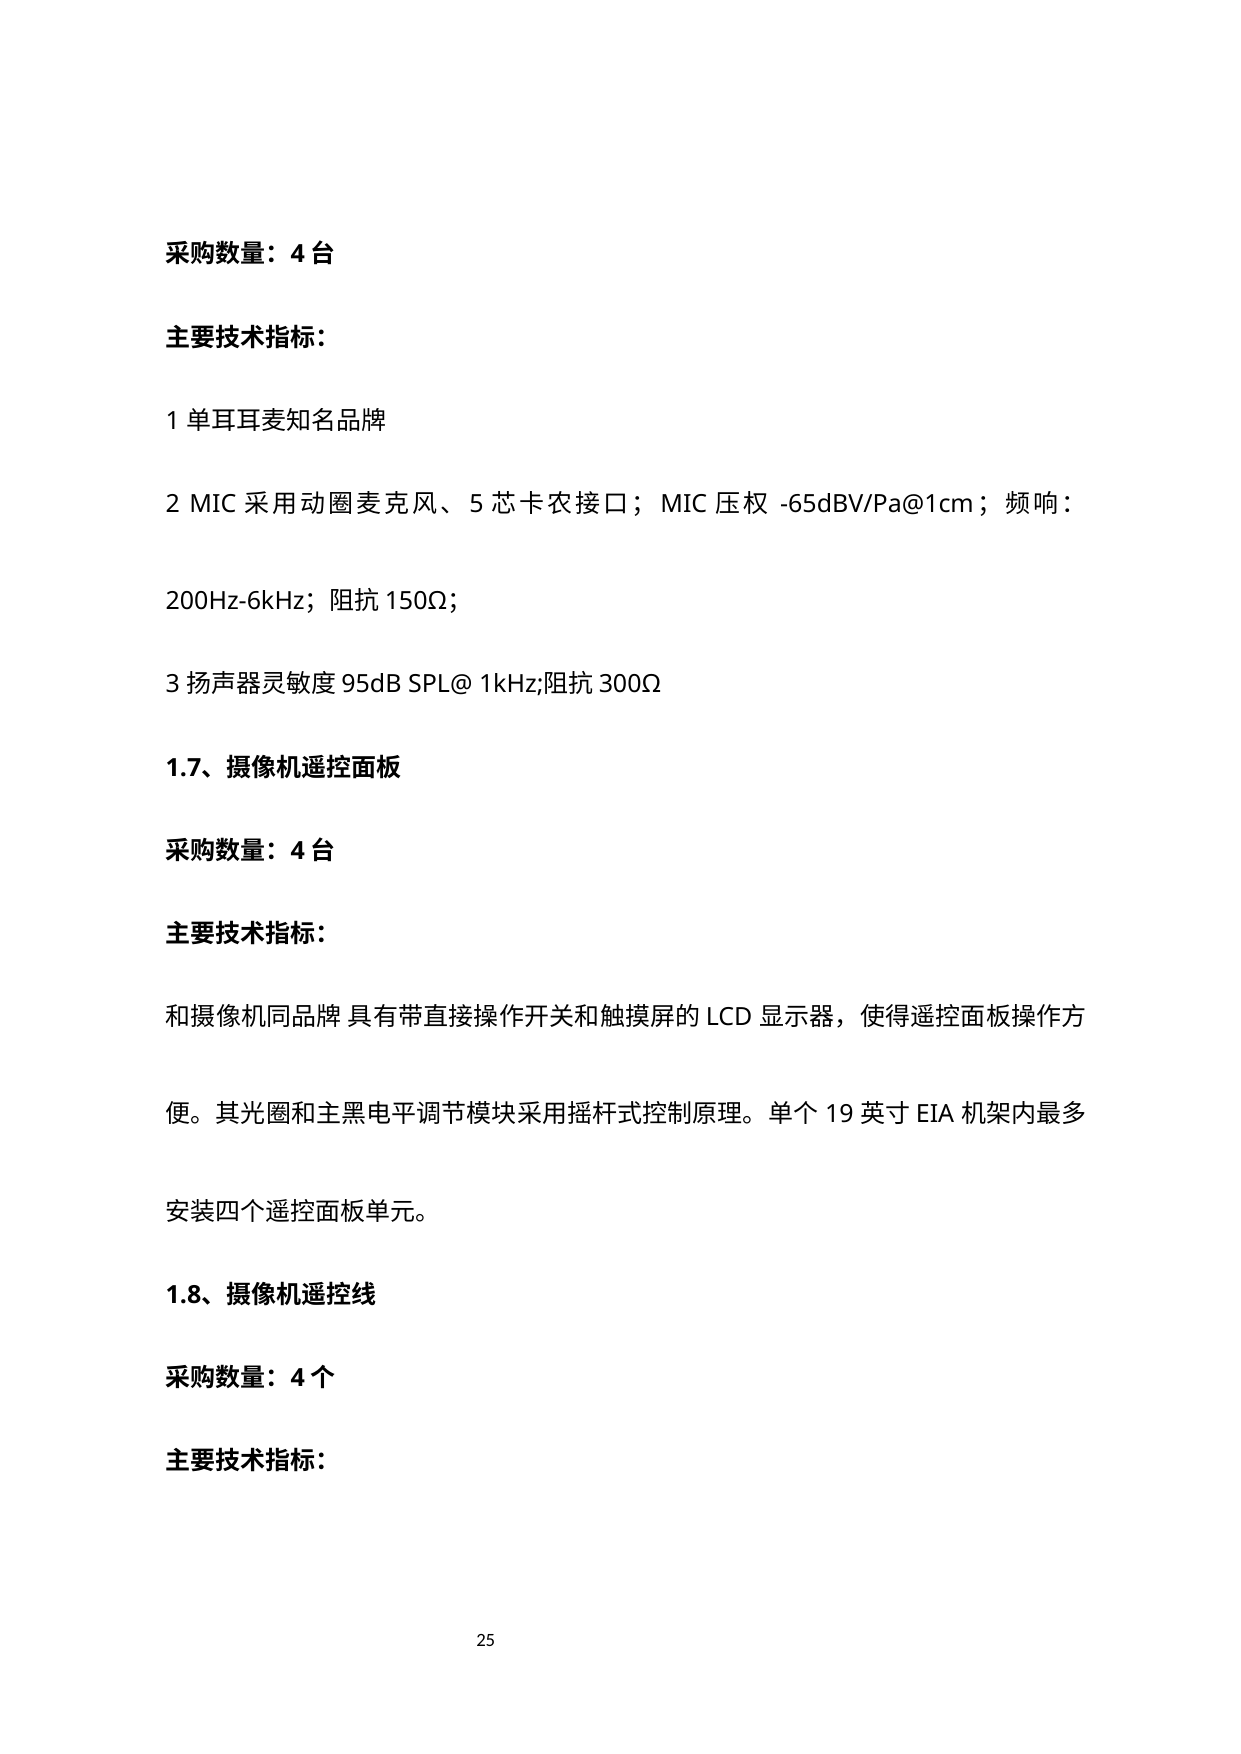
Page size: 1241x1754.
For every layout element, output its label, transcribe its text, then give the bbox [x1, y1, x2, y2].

text 1.7、摄像机遥控面板 [165, 733, 1087, 798]
text 主要技术指标： [165, 1426, 1087, 1491]
text 采购数量：4台 [165, 816, 1087, 881]
text 采购数量：4台 [165, 219, 1087, 284]
text 采购数量：4个 [165, 1343, 1087, 1408]
text 主要技术指标： [165, 303, 1087, 368]
text 和摄像机同品牌 具有带直接操作开关和触摸屏的LCD 显示器，使得遥控面板操作方便。其光圈和主黑电平调节模块采用摇杆式控制原理。单个19 英寸EIA 机架内最多安装四个遥控面板单元。 [165, 982, 1087, 1242]
text 2 MIC采用动圈麦克风、5芯卡农接口；MIC压权 -65dBV/Pa@1cm；频响：200Hz-6kHz；阻抗150Ω； [165, 469, 1087, 631]
text 1.8、摄像机遥控线 [165, 1260, 1087, 1325]
text 主要技术指标： [165, 899, 1087, 964]
text 1 单耳耳麦知名品牌 [165, 386, 1087, 451]
text 3 扬声器灵敏度95dB SPL@ 1kHz;阻抗300Ω [165, 649, 1087, 714]
